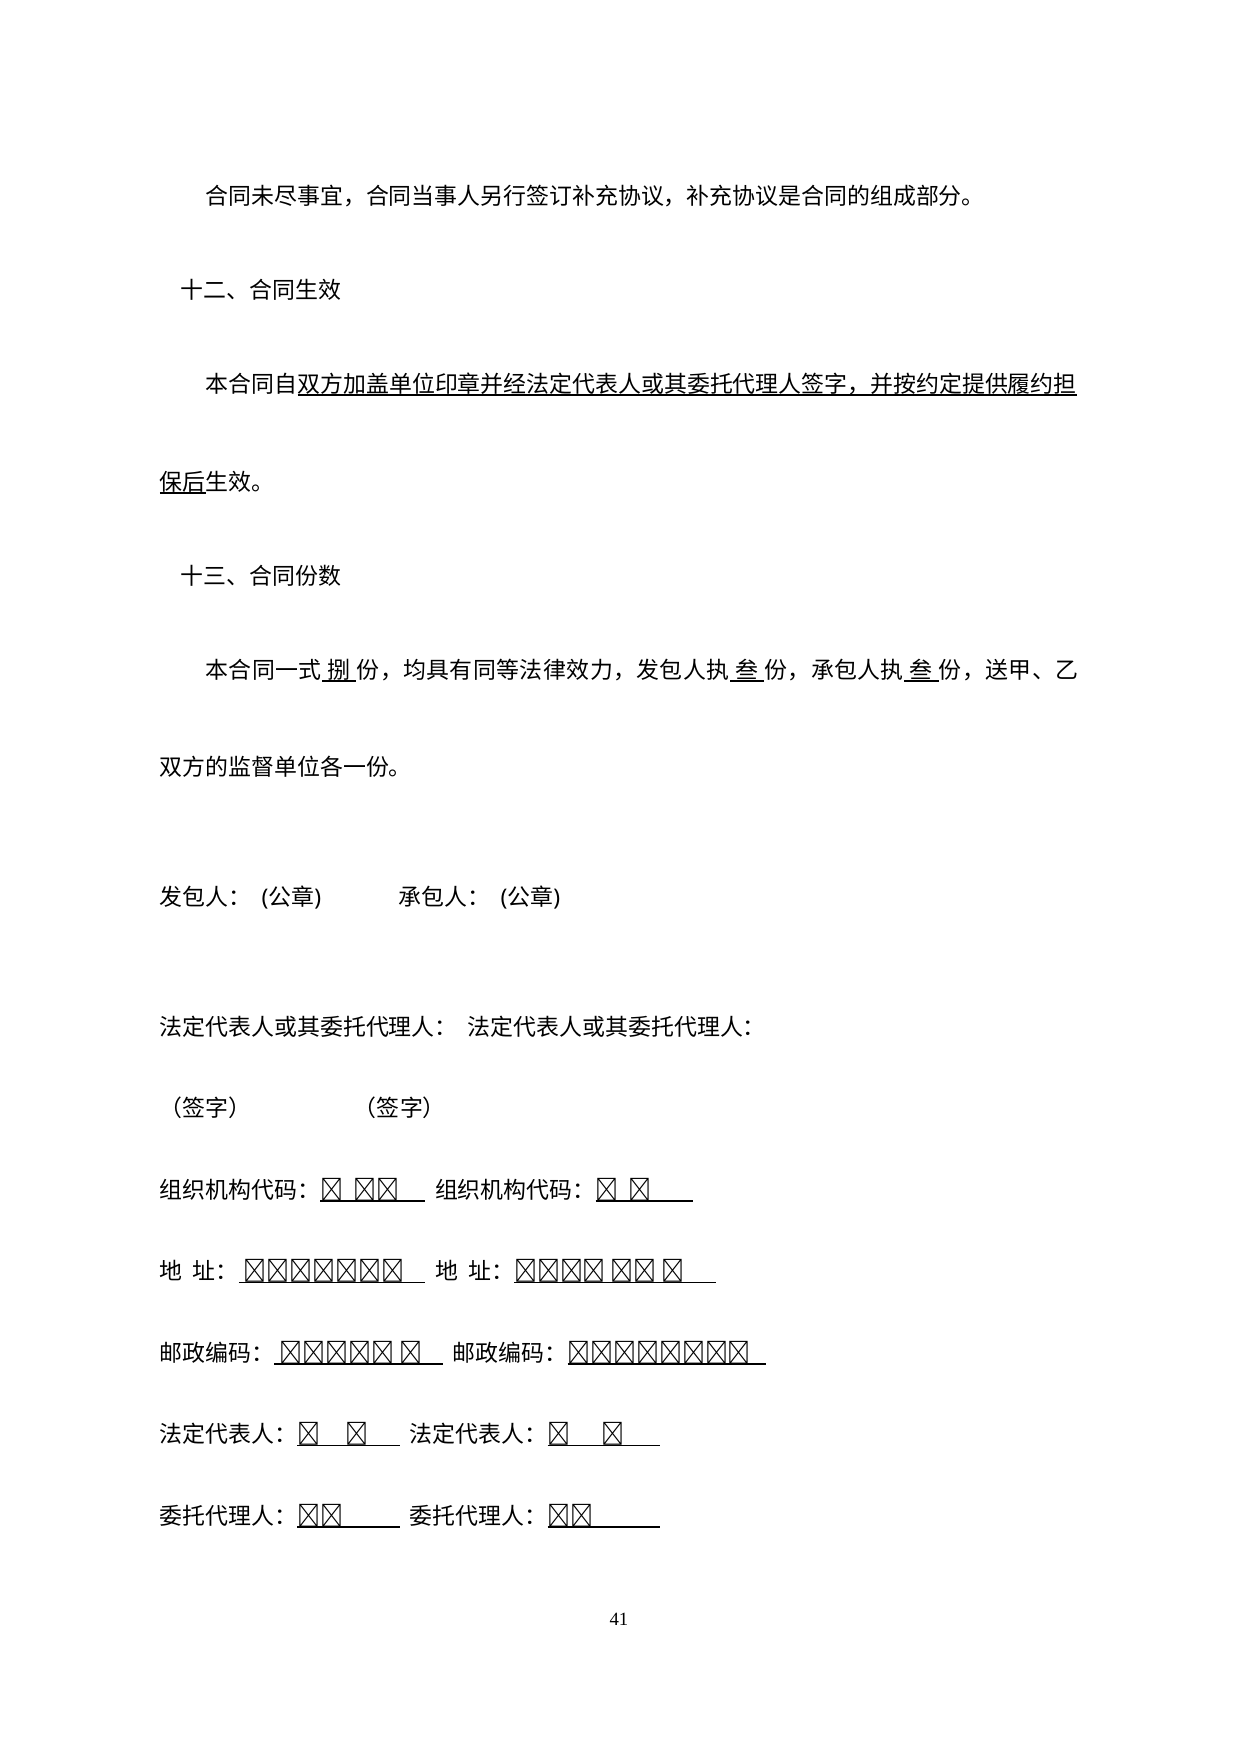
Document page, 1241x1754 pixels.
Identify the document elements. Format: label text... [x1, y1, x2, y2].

text 本合同一式 捌 份，均具有同等法律效力，发包人执 叁 份，承包人执 叁 份，送甲、乙双方的监督单位各一份。 [159, 636, 1078, 798]
text 合同未尽事宜，合同当事人另行签订补充协议，补充协议是合同的组成部分。 [159, 162, 1078, 227]
text 邮政编码：   邮政编码： [159, 1319, 1078, 1384]
text 本合同自双方加盖单位印章并经法定代表人或其委托代理人签字，并按约定提供履约担保后生效。 [159, 350, 1078, 513]
subtitle 十二、合同生效 [159, 256, 1078, 321]
text 组织机构代码：  组织机构代码：  [159, 1156, 1078, 1221]
text 地 址：  地 址：   [159, 1237, 1078, 1302]
text 法定代表人或其委托代理人： 法定代表人或其委托代理人： [159, 993, 1078, 1058]
text 法定代表人：  法定代表人：  [159, 1401, 1078, 1466]
text （签字） （签字） [159, 1074, 1078, 1139]
text 发包人： (公章) 承包人： (公章) [159, 863, 1078, 928]
subtitle 十三、合同份数 [159, 542, 1078, 607]
text 委托代理人： 委托代理人： [159, 1482, 1078, 1547]
